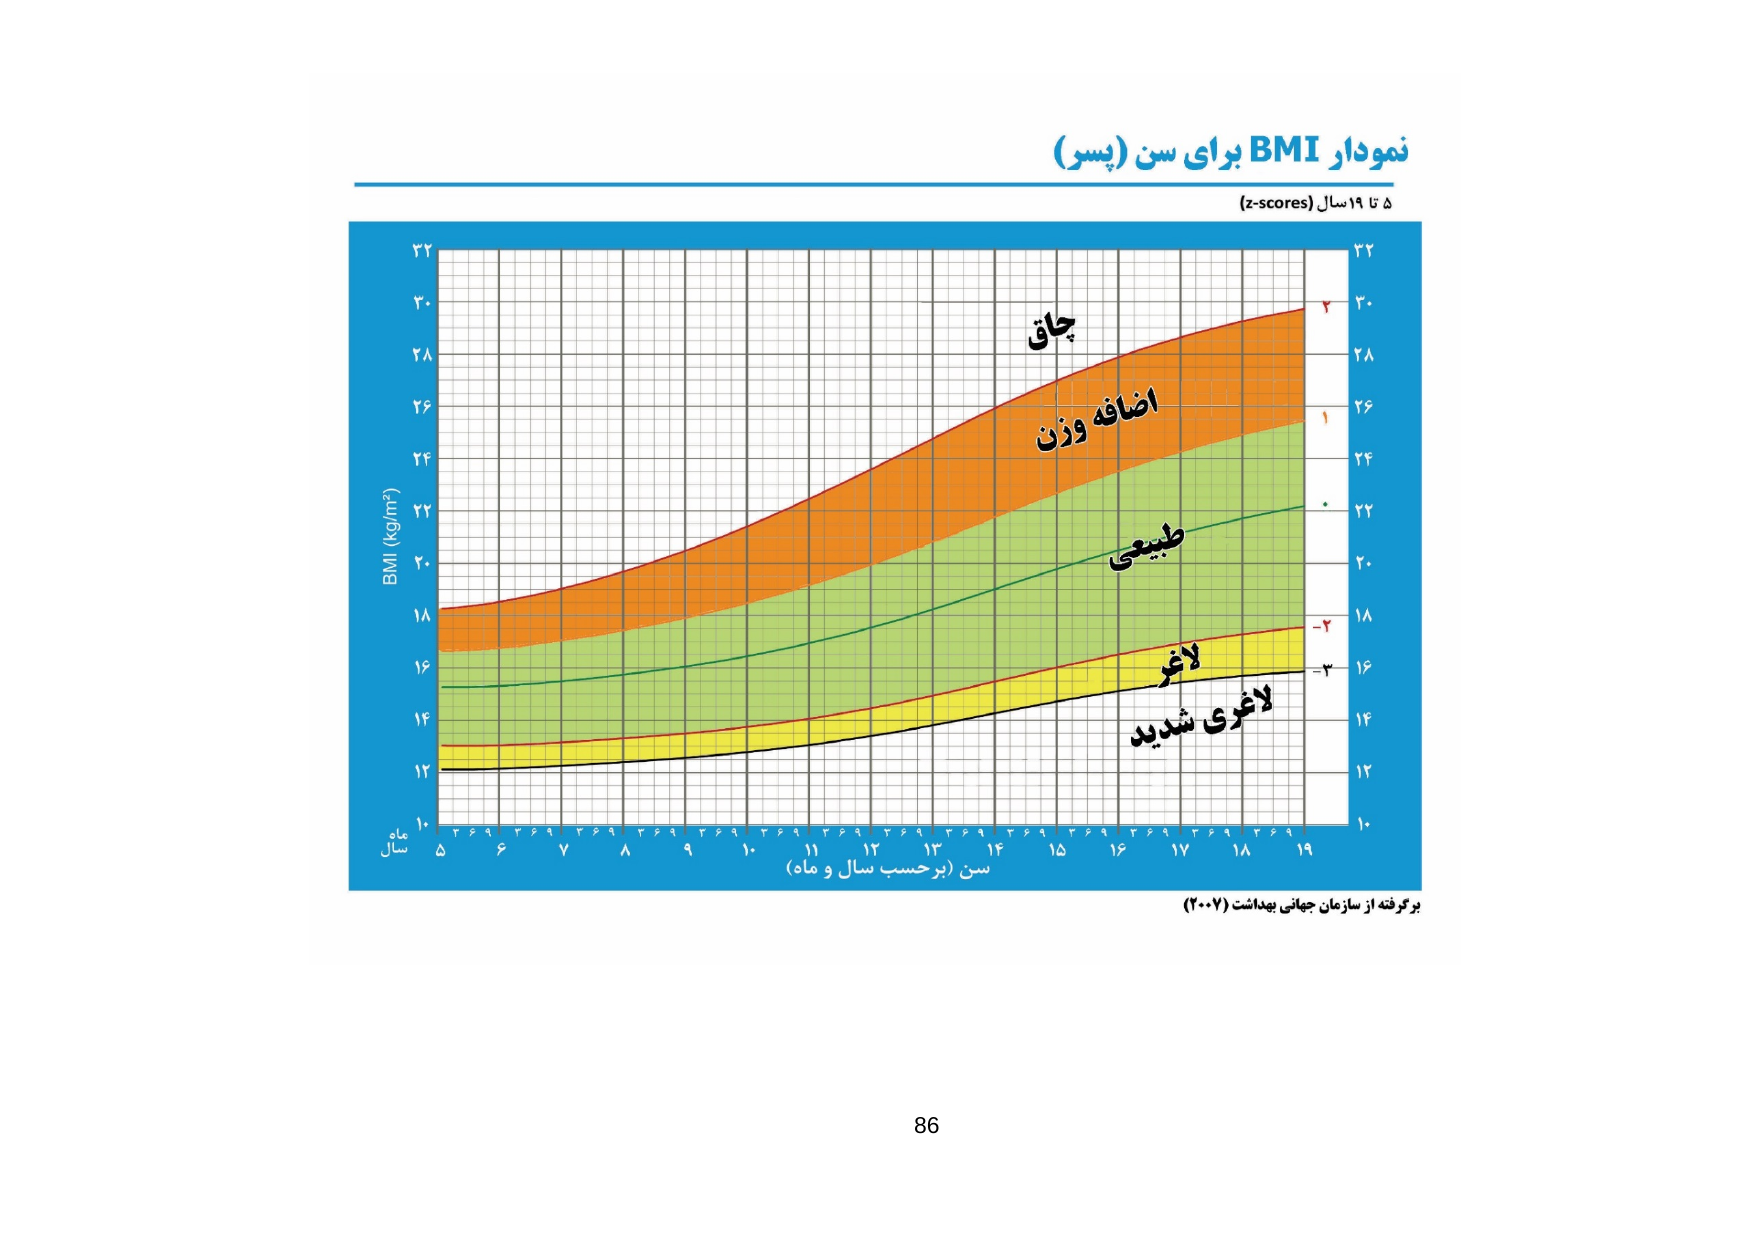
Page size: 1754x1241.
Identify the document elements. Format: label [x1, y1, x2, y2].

picture [308, 73, 1462, 965]
